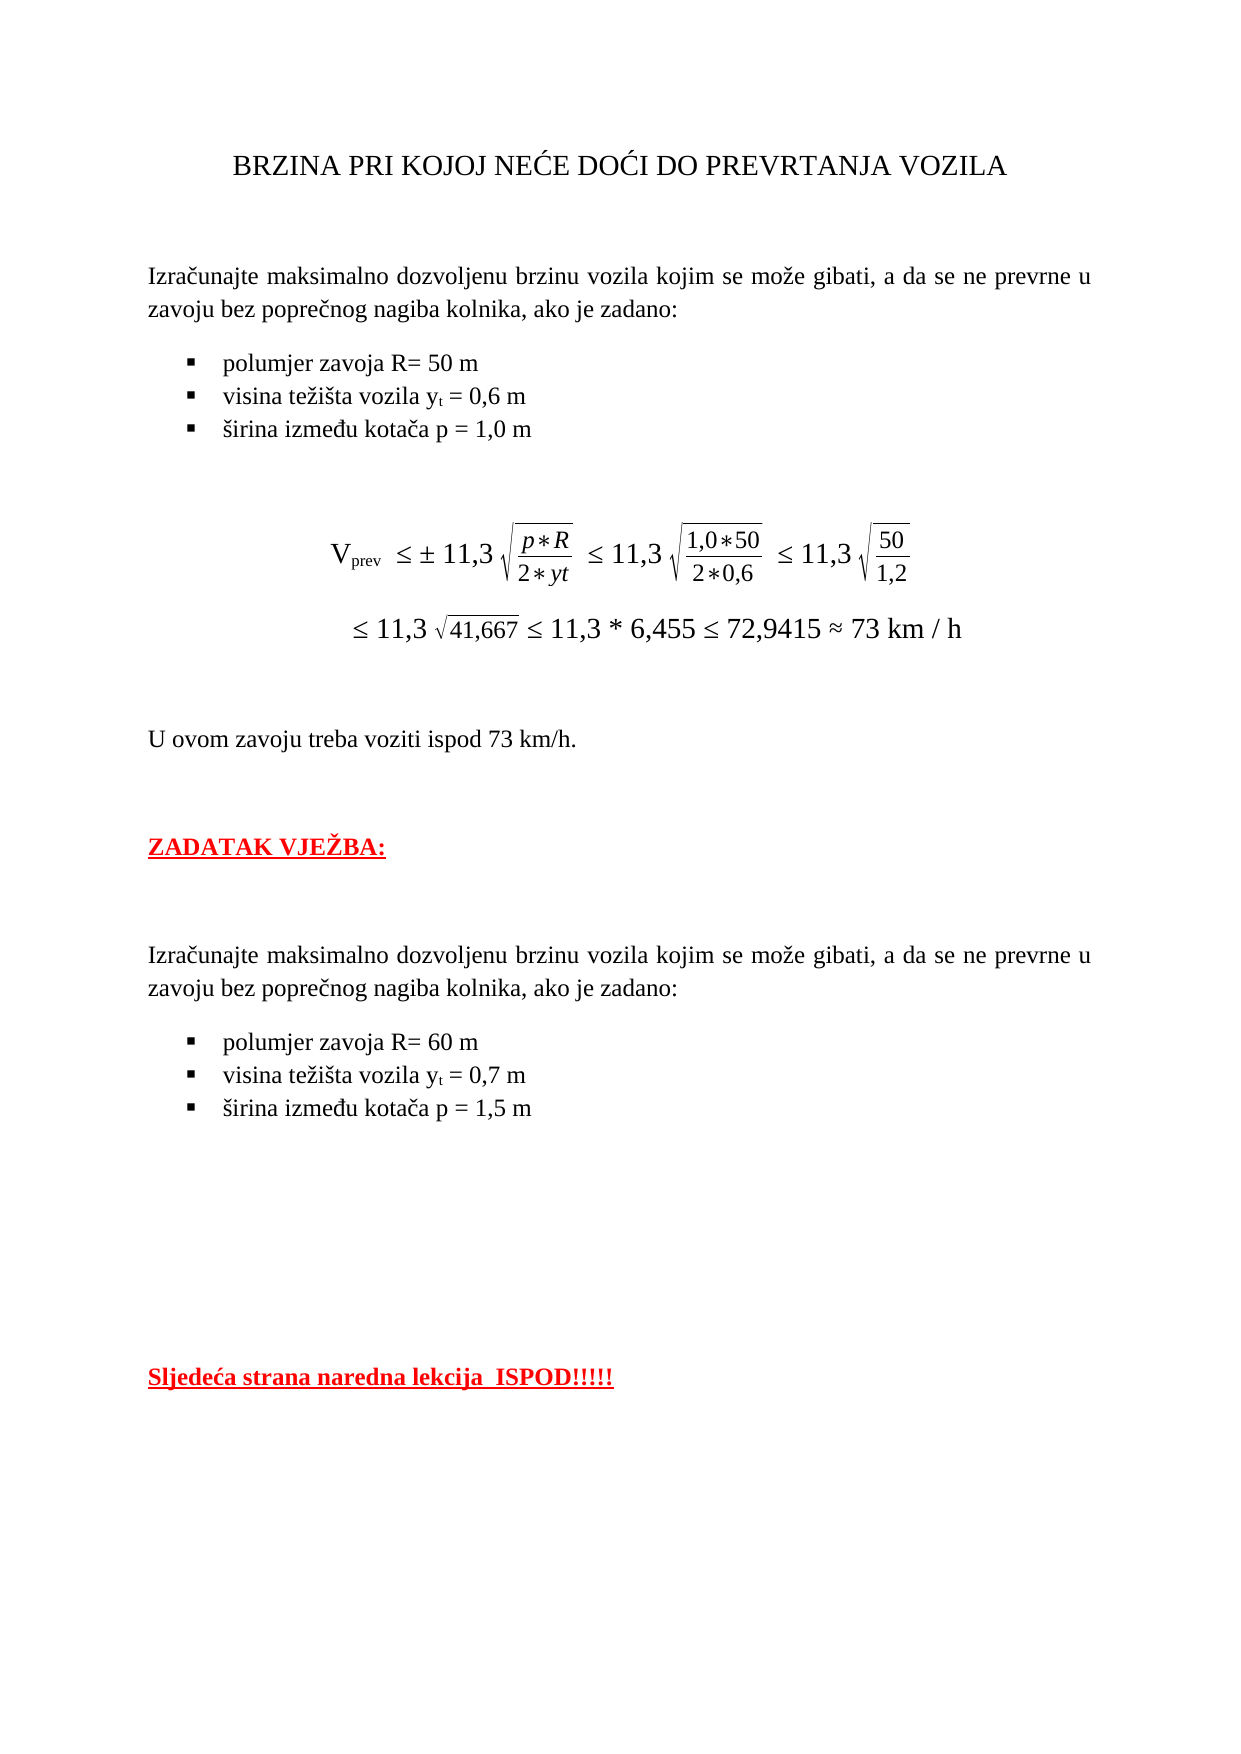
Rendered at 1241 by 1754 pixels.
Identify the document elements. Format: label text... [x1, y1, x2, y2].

list polumjer zavoja R= 50 m [185, 348, 1093, 376]
text U ovom zavoju treba voziti ispod 73 km/h. [148, 724, 1093, 753]
text BRZINA PRI KOJOJ NEĆE DOĆI DO PREVRTANJA VOZILA [148, 148, 1093, 181]
text ≤ 11,3 ≤ 11,3 * 6,455 ≤ 72,9415 73 km / h [148, 611, 1093, 645]
list visina težišta vozila yt = 0,7 m [185, 1060, 1093, 1089]
list širina između kotača p = 1,0 m [185, 414, 1093, 442]
text ZADATAK VJEŽBA: [148, 832, 1093, 861]
text Sljedeća strana naredna lekcija ISPOD!!!!! [148, 1362, 1093, 1391]
text Izračunajte maksimalno dozvoljenu brzinu vozila kojim se može gibati, a da se ne prevrne u zavoju bez poprečnog nagiba kolnika, ako je zadano: [148, 940, 1093, 1002]
text Izračunajte maksimalno dozvoljenu brzinu vozila kojim se može gibati, a da se ne prevrne u zavoju bez poprečnog nagiba kolnika, ako je zadano: [148, 261, 1093, 323]
text Vprev ≤ ± 11,3 ≤ 11,3 ≤ 11,3 [148, 521, 1093, 586]
list visina težišta vozila yt = 0,6 m [185, 381, 1093, 409]
list polumjer zavoja R= 60 m [185, 1027, 1093, 1056]
list širina između kotača p = 1,5 m [185, 1093, 1093, 1122]
